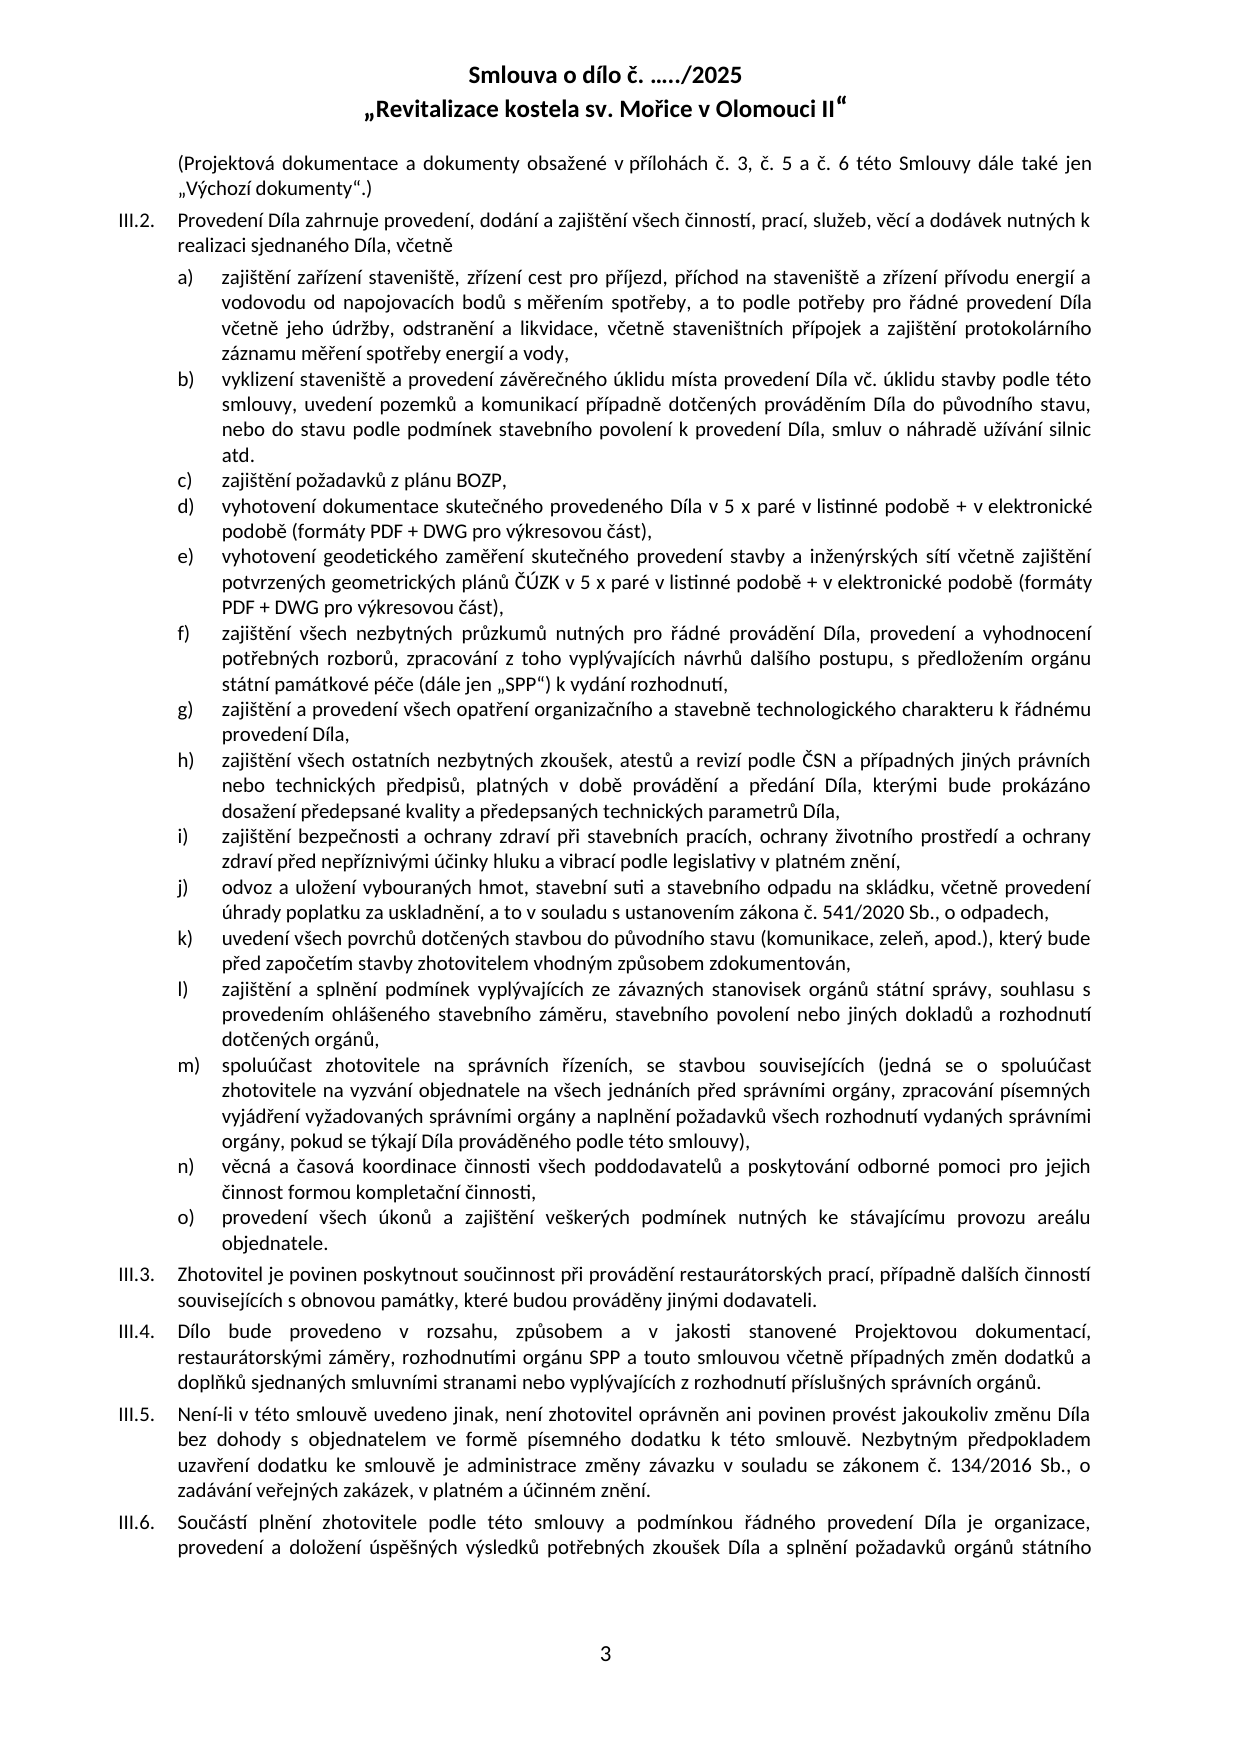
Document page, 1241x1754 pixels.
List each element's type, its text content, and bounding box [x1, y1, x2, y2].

list vyhotovení dokumentace skutečného provedeného Díla v 5 x paré v listinné podobě + v elektronické podobě (formáty PDF + DWG pro výkresovou část), [177, 493, 1092, 544]
list vyhotovení geodetického zaměření skutečného provedení stavby a inženýrských sítí včetně zajištění potvrzených geometrických plánů ČÚZK v 5 x paré v listinné podobě + v elektronické podobě (formáty PDF + DWG pro výkresovou část), [177, 544, 1092, 620]
list provedení všech úkonů a zajištění veškerých podmínek nutných ke stávajícímu provozu areálu objednatele. [177, 1204, 1092, 1255]
list zajištění bezpečnosti a ochrany zdraví při stavebních pracích, ochrany životního prostředí a ochrany zdraví před nepříznivými účinky hluku a vibrací podle legislativy v platném znění, [177, 823, 1092, 874]
list Není-li v této smlouvě uvedeno jinak, není zhotovitel oprávněn ani povinen provést jakoukoliv změnu Díla bez dohody s objednatelem ve formě písemného dodatku k této smlouvě. Nezbytným předpokladem uzavření dodatku ke smlouvě je administrace změny závazku v souladu se zákonem č. 134/2016 Sb., o zadávání veřejných zakázek, v platném a účinném znění. [118, 1401, 1092, 1503]
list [118, 1509, 1092, 1560]
list zajištění všech nezbytných průzkumů nutných pro řádné provádění Díla, provedení a vyhodnocení potřebných rozborů, zpracování z toho vyplývajících návrhů dalšího postupu, s předložením orgánu státní památkové péče (dále jen „SPP“) k vydání rozhodnutí, [177, 620, 1092, 696]
list uvedení všech povrchů dotčených stavbou do původního stavu (komunikace, zeleň, apod.), který bude před započetím stavby zhotovitelem vhodným způsobem zdokumentován, [177, 925, 1092, 976]
list zajištění požadavků z plánu BOZP, [177, 467, 1092, 493]
list zajištění a splnění podmínek vyplývajících ze závazných stanovisek orgánů státní správy, souhlasu s provedením ohlášeného stavebního záměru, stavebního povolení nebo jiných dokladů a rozhodnutí dotčených orgánů, [177, 976, 1092, 1052]
list Dílo bude provedeno v rozsahu, způsobem a v jakosti stanovené Projektovou dokumentací, restaurátorskými záměry, rozhodnutími orgánu SPP a touto smlouvou včetně případných změn dodatků a doplňků sjednaných smluvními stranami nebo vyplývajících z rozhodnutí příslušných správních orgánů. [118, 1319, 1092, 1395]
list Zhotovitel je povinen poskytnout součinnost při provádění restaurátorských prací, případně dalších činností souvisejících s obnovou památky, které budou prováděny jinými dodavateli. [118, 1262, 1092, 1312]
list zajištění všech ostatních nezbytných zkoušek, atestů a revizí podle ČSN a případných jiných právních nebo technických předpisů, platných v době provádění a předání Díla, kterými bude prokázáno dosažení předepsané kvality a předepsaných technických parametrů Díla, [177, 747, 1092, 823]
list zajištění zařízení staveniště, zřízení cest pro příjezd, příchod na staveniště a zřízení přívodu energií a vodovodu od napojovacích bodů s měřením spotřeby, a to podle potřeby pro řádné provedení Díla včetně jeho údržby, odstranění a likvidace, včetně staveništních přípojek a zajištění protokolárního záznamu měření spotřeby energií a vody, [177, 264, 1092, 366]
list Provedení Díla zahrnuje provedení, dodání a zajištění všech činností, prací, služeb, věcí a dodávek nutných k realizaci sjednaného Díla, včetně [118, 207, 1092, 258]
list spoluúčast zhotovitele na správních řízeních, se stavbou souvisejících (jedná se o spoluúčast zhotovitele na vyzvání objednatele na všech jednáních před správními orgány, zpracování písemných vyjádření vyžadovaných správními orgány a naplnění požadavků všech rozhodnutí vydaných správními orgány, pokud se týkají Díla prováděného podle této smlouvy), [177, 1052, 1092, 1154]
text (Projektová dokumentace a dokumenty obsažené v přílohách č. 3, č. 5 a č. 6 této Smlouvy dále také jen „Výchozí dokumenty“.) [177, 150, 1092, 201]
list vyklizení staveniště a provedení závěrečného úklidu místa provedení Díla vč. úklidu stavby podle této smlouvy, uvedení pozemků a komunikací případně dotčených prováděním Díla do původního stavu, nebo do stavu podle podmínek stavebního povolení k provedení Díla, smluv o náhradě užívání silnic atd. [177, 366, 1092, 467]
list odvoz a uložení vybouraných hmot, stavební suti a stavebního odpadu na skládku, včetně provedení úhrady poplatku za uskladnění, a to v souladu s ustanovením zákona č. 541/2020 Sb., o odpadech, [177, 874, 1092, 925]
list věcná a časová koordinace činnosti všech poddodavatelů a poskytování odborné pomoci pro jejich činnost formou kompletační činnosti, [177, 1154, 1092, 1204]
list zajištění a provedení všech opatření organizačního a stavebně technologického charakteru k řádnému provedení Díla, [177, 696, 1092, 747]
